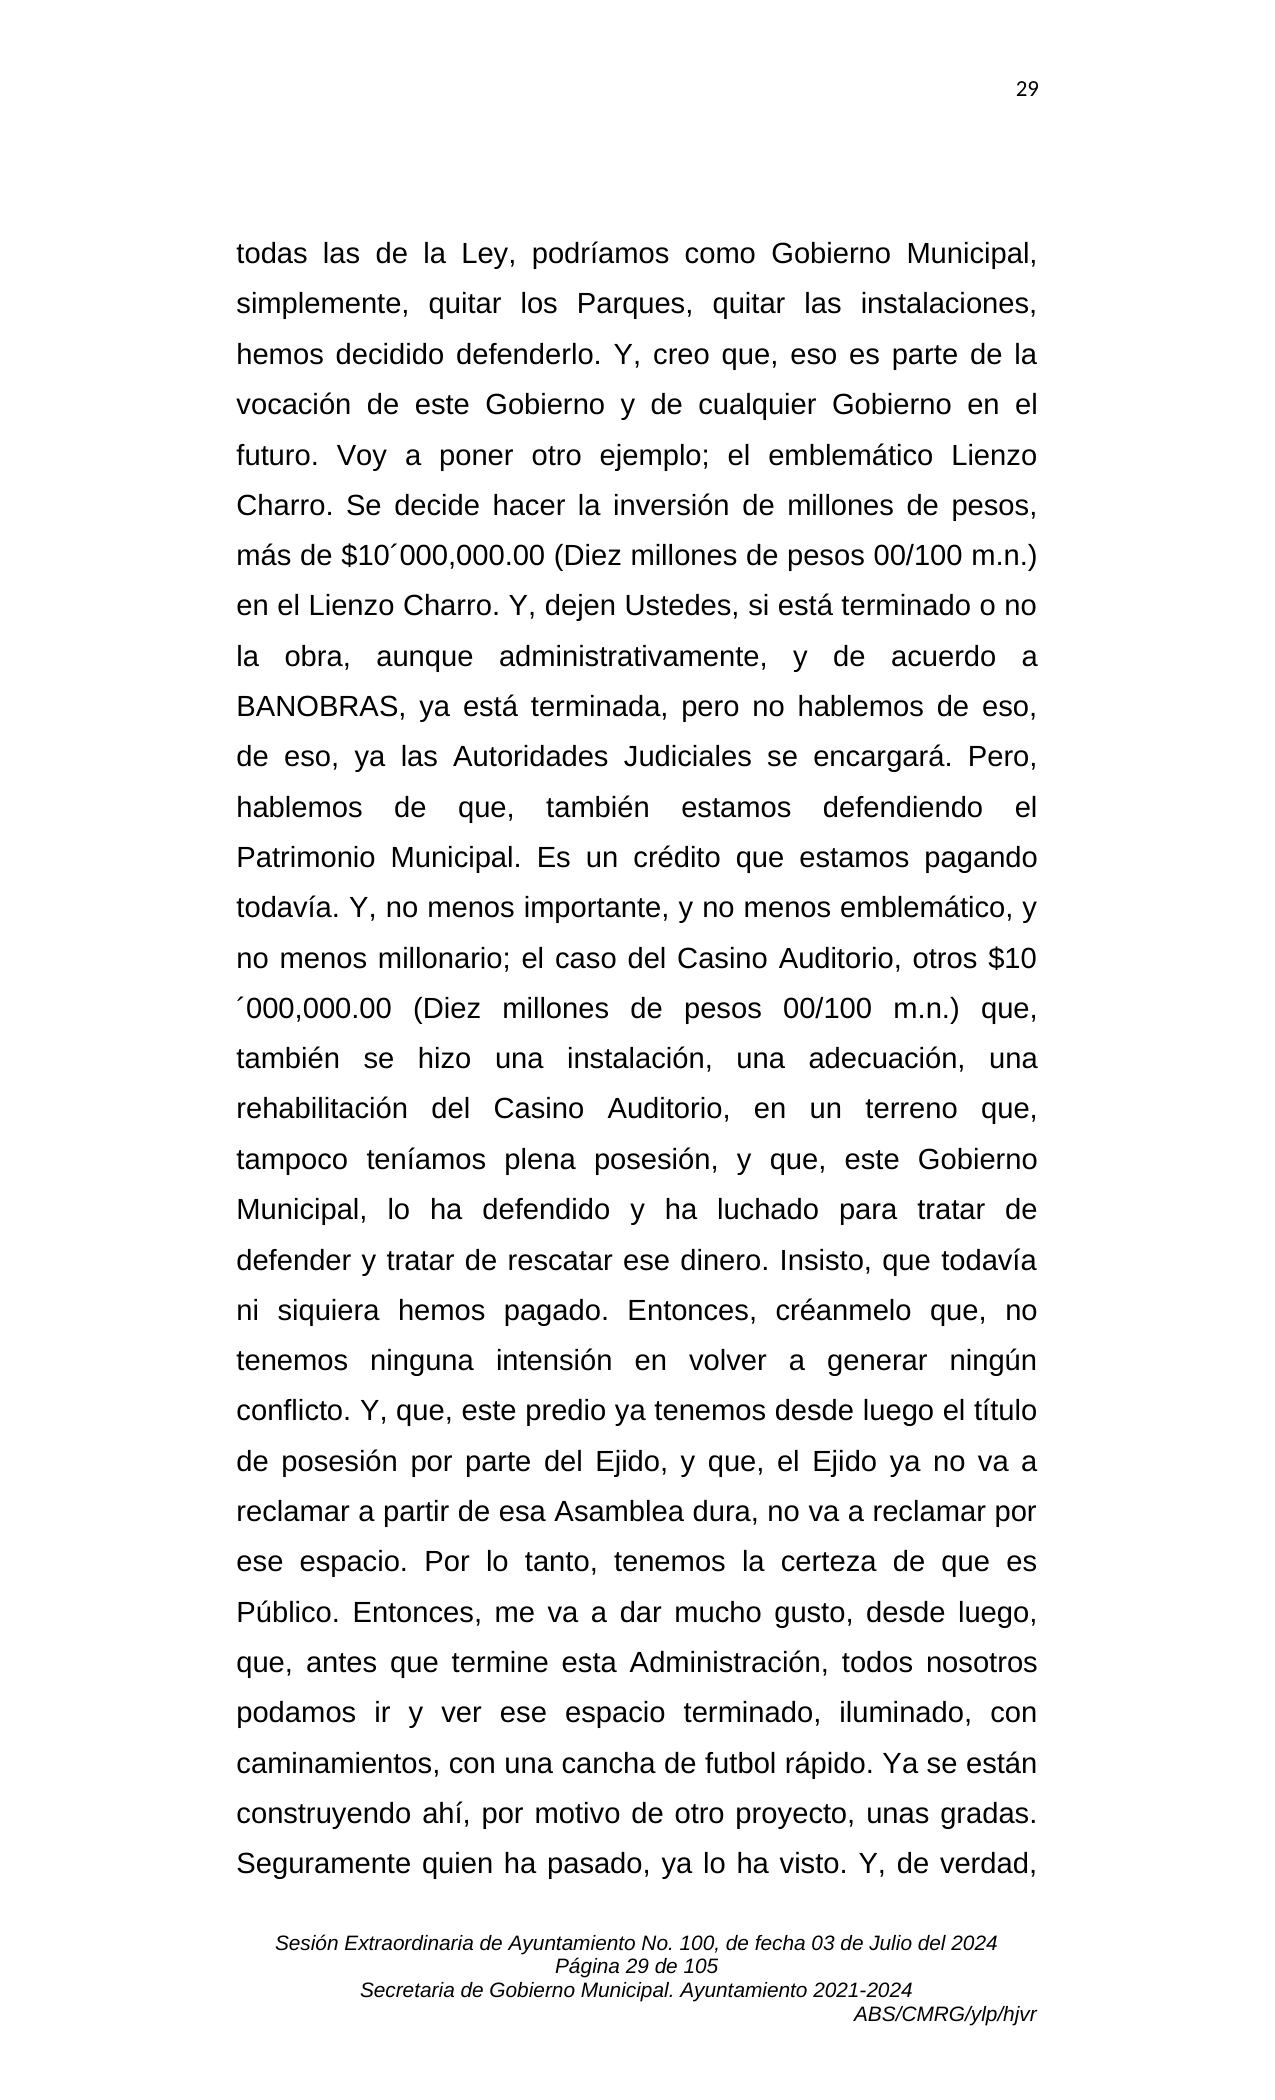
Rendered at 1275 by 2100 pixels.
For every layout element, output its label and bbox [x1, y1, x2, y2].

text [236, 236, 1039, 1880]
